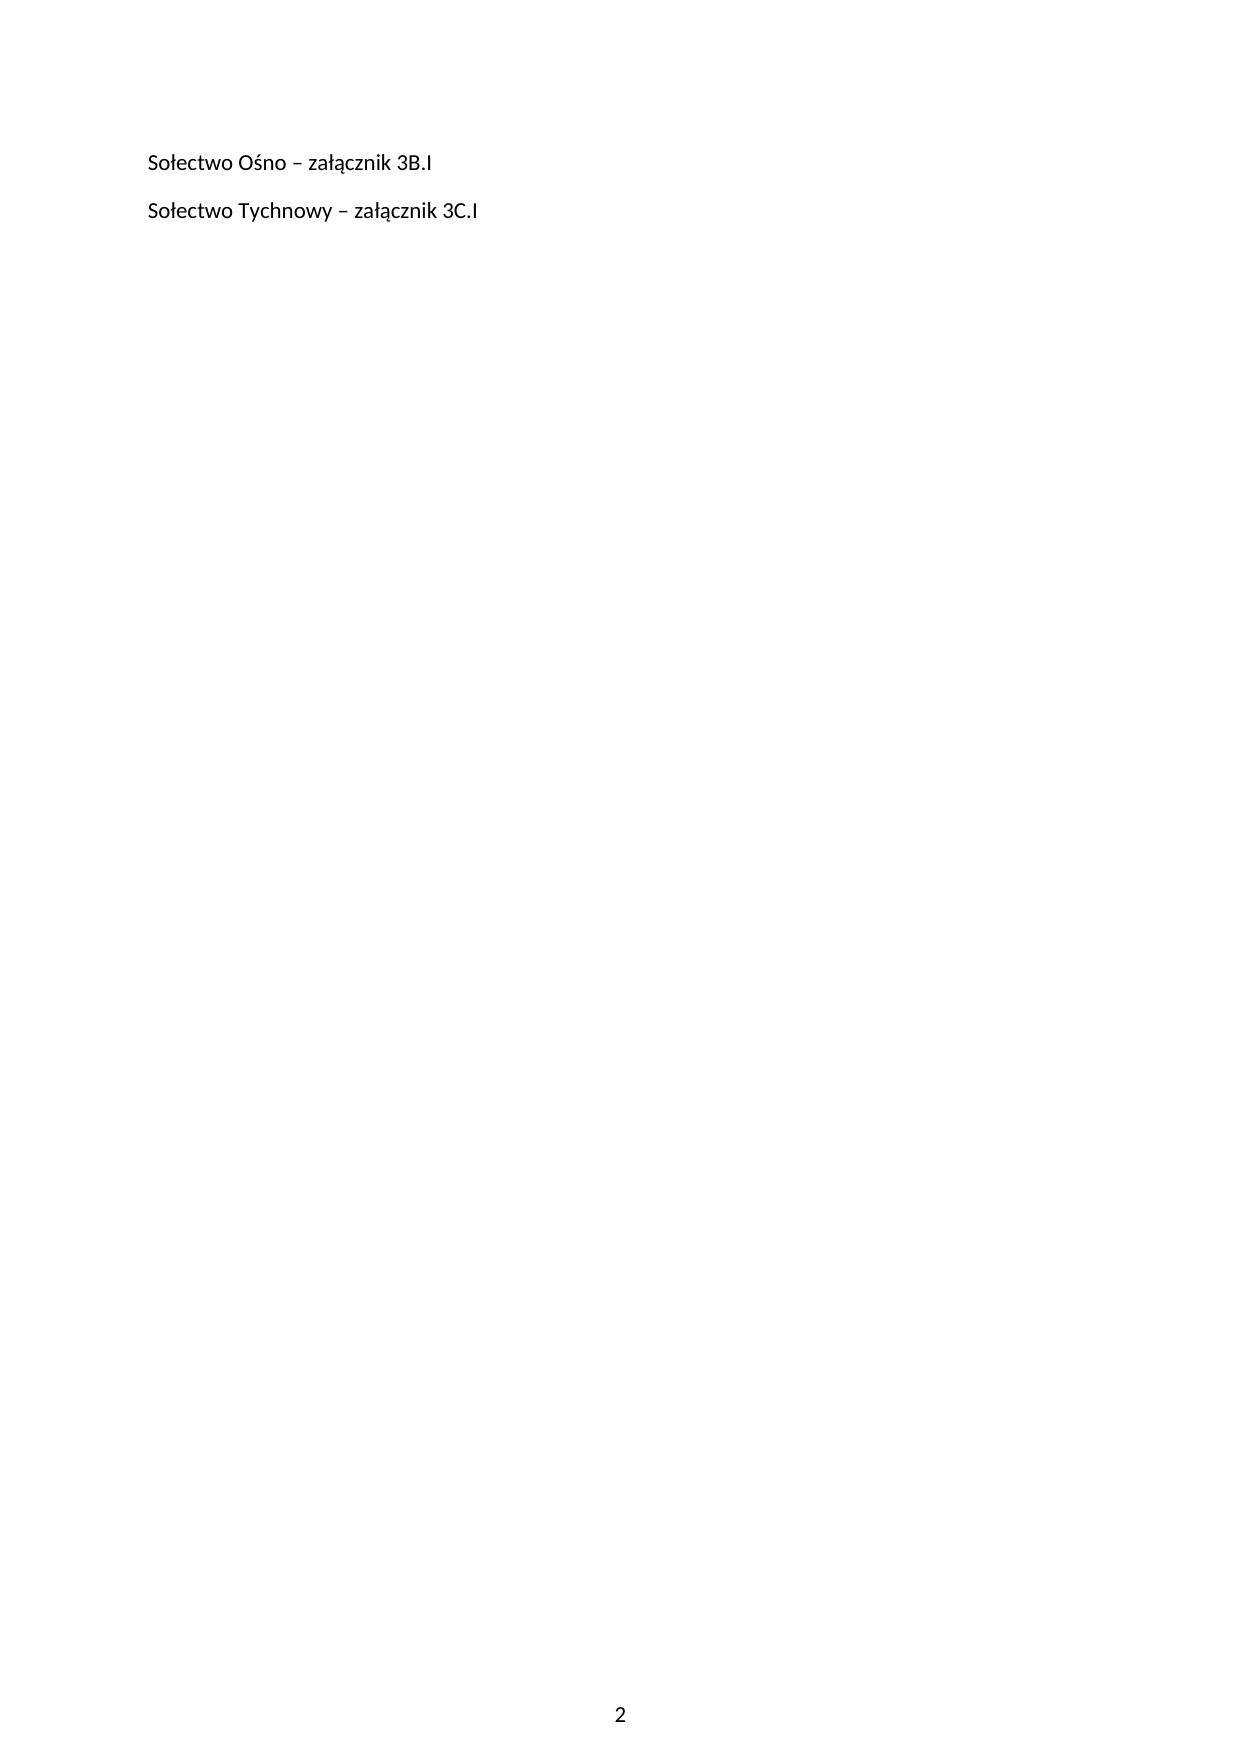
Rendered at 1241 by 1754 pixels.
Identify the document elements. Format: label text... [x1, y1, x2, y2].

text Sołectwo Ośno – załącznik 3B.I [148, 148, 1092, 176]
text Sołectwo Tychnowy – załącznik 3C.I [148, 197, 1092, 224]
